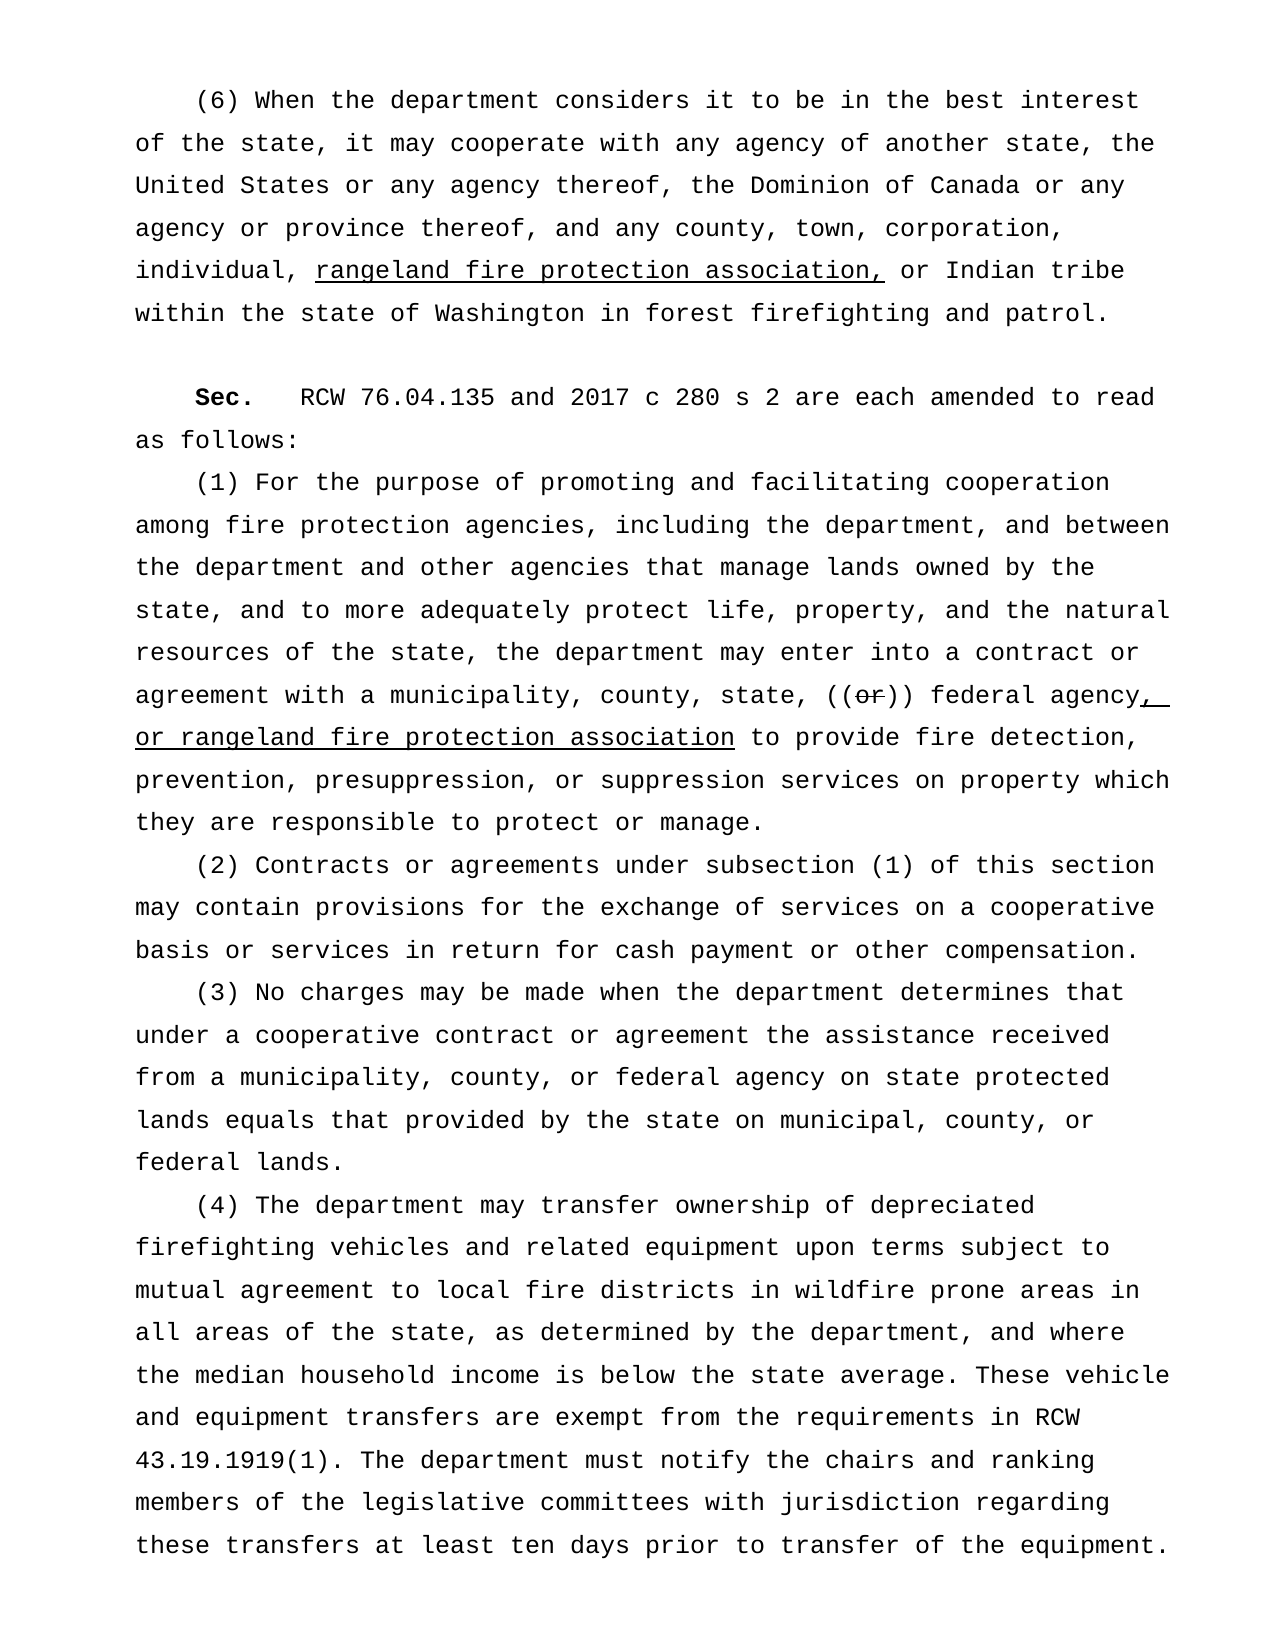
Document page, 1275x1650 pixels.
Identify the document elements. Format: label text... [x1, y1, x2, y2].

text (3) No charges may be made when the department determines that under a cooperative contract or agreement the assistance received from a municipality, county, or federal agency on state protected lands equals that provided by the state on municipal, county, or federal lands. [135, 967, 1170, 1179]
text Sec. RCW 76.04.135 and 2017 c 280 s 2 are each amended to read as follows: [135, 372, 1170, 457]
text (6) When the department considers it to be in the best interest of the state, it may cooperate with any agency of another state, the United States or any agency thereof, the Dominion of Canada or any agency or province thereof, and any county, town, corporation, individual, rangeland fire protection association, or Indian tribe within the state of Washington in forest firefighting and patrol. [135, 75, 1170, 330]
text (1) For the purpose of promoting and facilitating cooperation among fire protection agencies, including the department, and between the department and other agencies that manage lands owned by the state, and to more adequately protect life, property, and the natural resources of the state, the department may enter into a contract or agreement with a municipality, county, state, ((or)) federal agency, or rangeland fire protection association to provide fire detection, prevention, presuppression, or suppression services on property which they are responsible to protect or manage. [135, 457, 1170, 839]
text (4) The department may transfer ownership of depreciated firefighting vehicles and related equipment upon terms subject to mutual agreement to local fire districts in wildfire prone areas in all areas of the state, as determined by the department, and where the median household income is below the state average. These vehicle and equipment transfers are exempt from the requirements in RCW 43.19.1919(1). The department must notify the chairs and ranking members of the legislative committees with jurisdiction regarding these transfers at least ten days prior to transfer of the equipment. [135, 1179, 1170, 1562]
text (2) Contracts or agreements under subsection (1) of this section may contain provisions for the exchange of services on a cooperative basis or services in return for cash payment or other compensation. [135, 839, 1170, 967]
